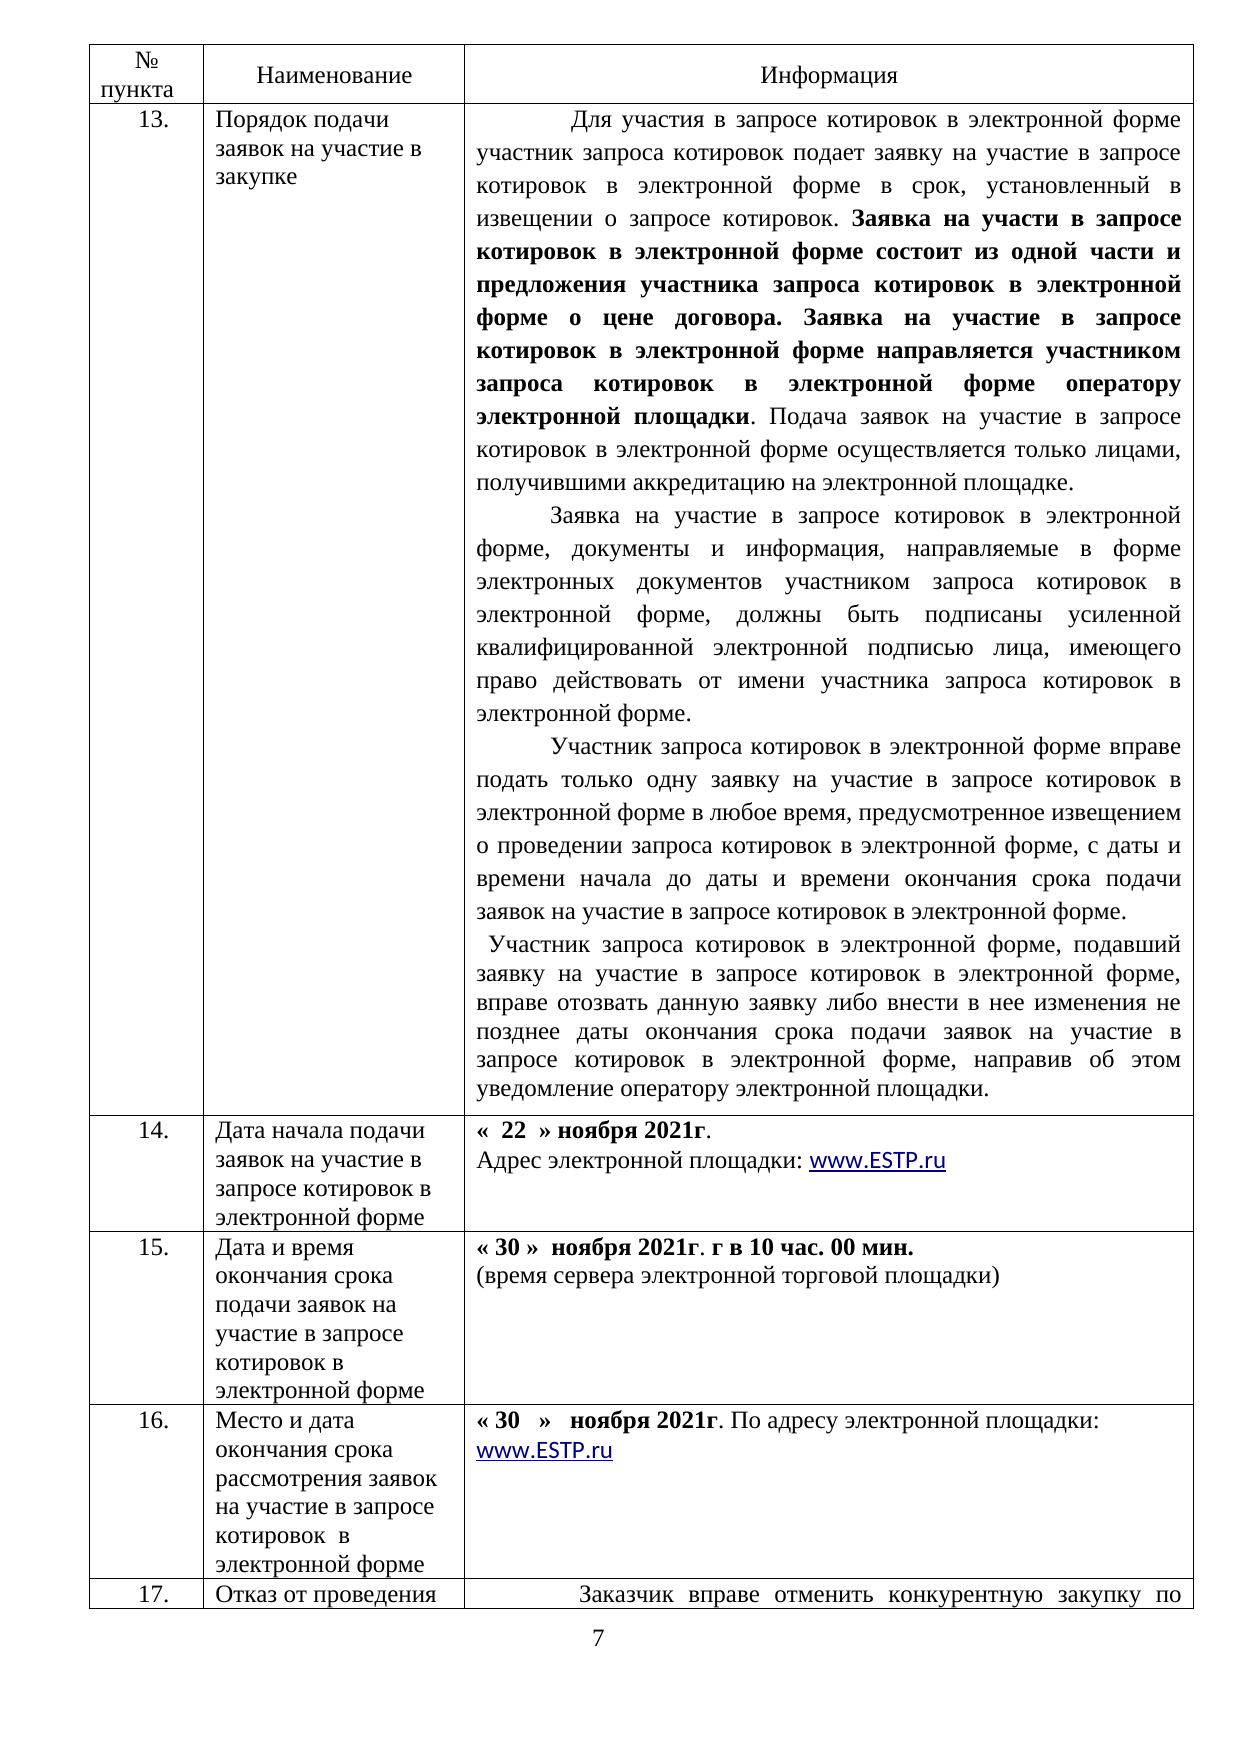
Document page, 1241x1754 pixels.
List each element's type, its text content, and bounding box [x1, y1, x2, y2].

table_cell Дата и время окончания срока подачи заявок на участие в запросе котировок в электронной форме [204, 1232, 464, 1404]
table_cell [90, 1579, 203, 1607]
table_cell [90, 104, 203, 1114]
table_cell [90, 1232, 203, 1404]
table_cell Порядок подачи заявок на участие в закупке [204, 104, 464, 1114]
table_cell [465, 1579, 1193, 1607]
table_header Информация [465, 45, 1193, 103]
table_cell [90, 1405, 203, 1578]
table_cell [90, 1116, 203, 1231]
table_header № пункта [90, 45, 203, 103]
table_cell Место и дата окончания срока рассмотрения заявок на участие в запросе котировок в электронной форме [204, 1405, 464, 1578]
table_header Наименование [204, 45, 464, 103]
table_cell « 22 » ноября 2021г. Адрес электронной площадки: www.ЕSTP.ru [465, 1116, 1193, 1231]
table_cell « 30 » ноября 2021г. По адресу электронной площадки: www.ЕSTP.ru [465, 1405, 1193, 1578]
table_cell Для участия в запросе котировок в электронной форме участник запроса котировок подает заявку на участие в запросе котировок в электронной форме в срок, установленный в извещении о запросе котировок. Заявка на участи в запросе котировок в электронной форме состоит из одной части и предложения участника запроса котировок в электронной форме о цене договора. Заявка на участие в запросе котировок в электронной форме направляется участником запроса котировок в электронной форме оператору электронной площадки. Подача заявок на участие в запросе котировок в электронной форме осуществляется только лицами, получившими аккредитацию на электронной площадке. Заявка на участие в запросе котировок в электронной форме, документы и информация, направляемые в форме электронных документов участником запроса котировок в электронной форме, должны быть подписаны усиленной квалифицированной электронной подписью лица, имеющего право действовать от имени участника запроса котировок в электронной форме. Участник запроса котировок в электронной форме вправе подать только одну заявку на участие в запросе котировок в электронной форме в любое время, предусмотренное извещением о проведении запроса котировок в электронной форме, с даты и времени начала до даты и времени окончания срока подачи заявок на участие в запросе котировок в электронной форме. Участник запроса котировок в электронной форме, подавший заявку на участие в запросе котировок в электронной форме, вправе отозвать данную заявку либо внести в нее изменения не позднее даты окончания срока подачи заявок на участие в запросе котировок в электронной форме, направив об этом уведомление оператору электронной площадки. [465, 104, 1193, 1114]
table_cell « 30 » ноября 2021г. г в 10 час. 00 мин. (время сервера электронной торговой площадки) [465, 1232, 1193, 1404]
table_cell Дата начала подачи заявок на участие в запросе котировок в электронной форме [204, 1116, 464, 1231]
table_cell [204, 1579, 464, 1607]
